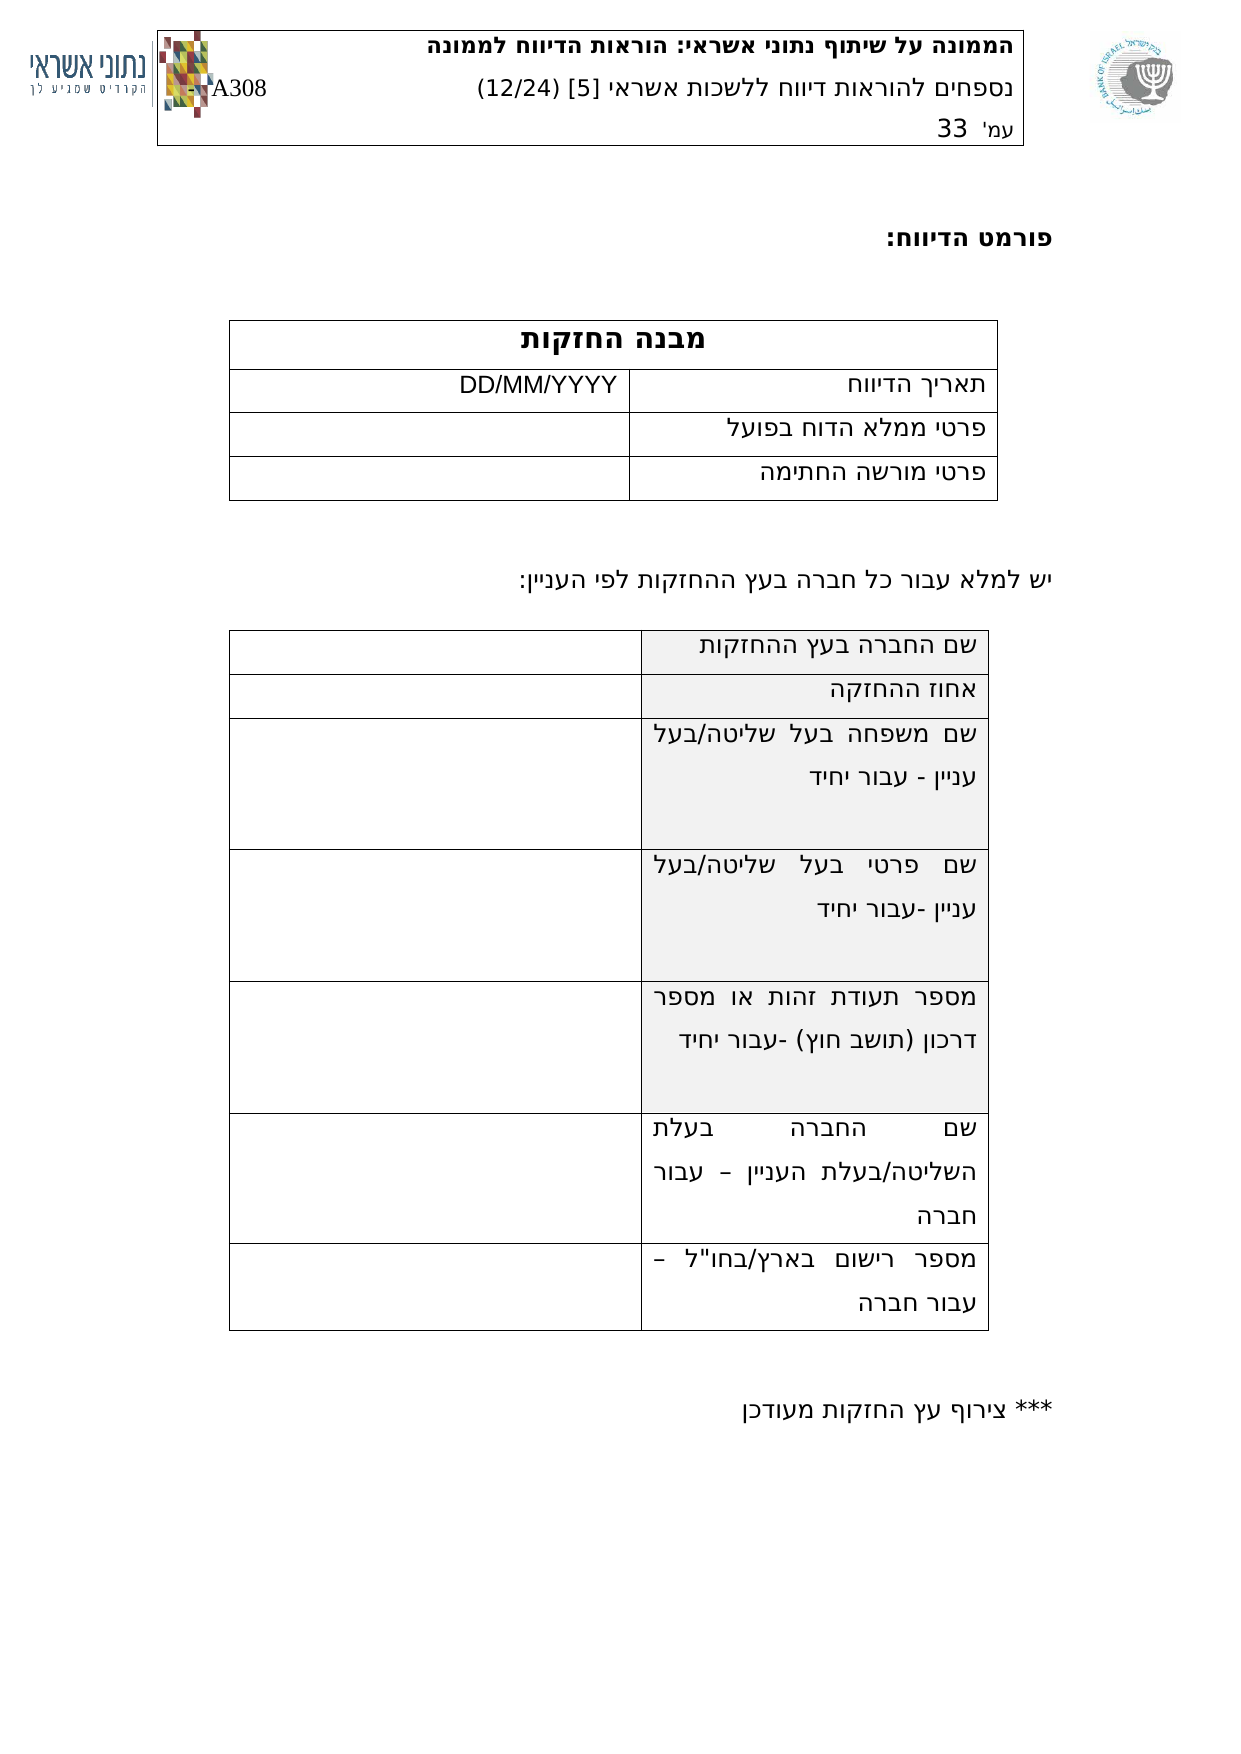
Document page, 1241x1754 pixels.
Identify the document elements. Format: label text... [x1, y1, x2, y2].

table_cell תאריך הדיווח [630, 370, 997, 412]
picture [1089, 31, 1181, 123]
table_cell [230, 675, 641, 718]
table_cell שם החברה בעלת השליטה/בעלת העניין – עבור חברה [642, 1114, 988, 1243]
subtitle פורמט הדיווח: [187, 223, 1053, 252]
table_cell מספר רישום בארץ/בחו"ל – עבור חברה [642, 1244, 988, 1330]
table_header מבנה החזקות [230, 321, 997, 368]
table_cell שם פרטי בעל שליטה/בעל עניין -עבור יחיד [642, 850, 988, 981]
table_cell [230, 457, 629, 500]
table_cell שם משפחה בעל שליטה/בעל עניין - עבור יחיד [642, 719, 988, 849]
text *** צירוף עץ החזקות מעודכן [187, 1395, 1053, 1424]
table_cell [230, 850, 641, 981]
table_header [230, 631, 641, 674]
picture [30, 30, 157, 118]
table_cell [230, 1114, 641, 1243]
table_cell אחוז ההחזקה [642, 675, 988, 718]
table_cell מספר תעודת זהות או מספר דרכון (תושב חוץ) -עבור יחיד [642, 982, 988, 1112]
table_cell DD/MM/YYYY [230, 370, 629, 412]
text יש למלא עבור כל חברה בעץ ההחזקות לפי העניין: [187, 565, 1053, 594]
table_cell [230, 1244, 641, 1330]
table_cell [230, 982, 641, 1112]
table_cell [230, 413, 629, 456]
table_cell פרטי ממלא הדוח בפועל [630, 413, 997, 456]
table_cell [230, 719, 641, 849]
table_header שם החברה בעץ ההחזקות [642, 631, 988, 674]
picture [158, 31, 214, 118]
table_cell פרטי מורשה החתימה [630, 457, 997, 500]
